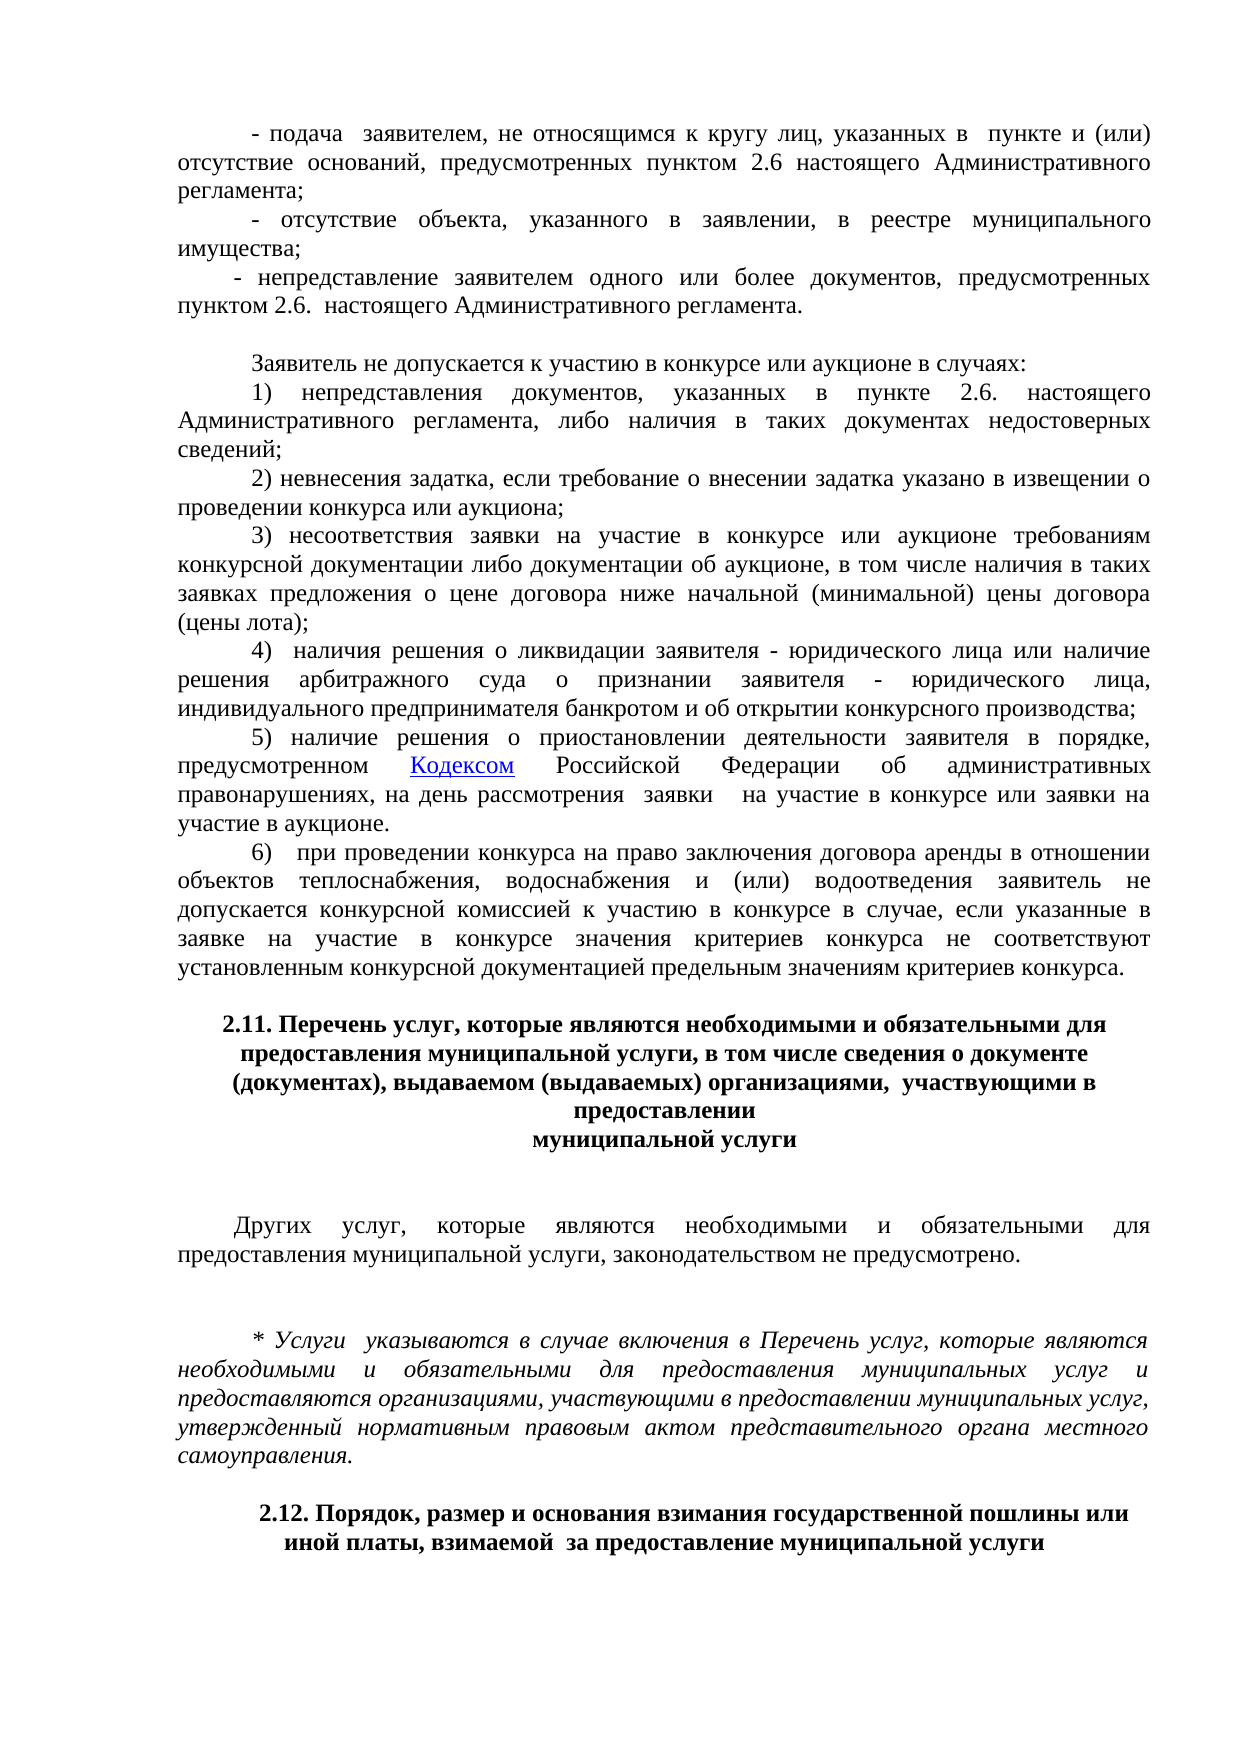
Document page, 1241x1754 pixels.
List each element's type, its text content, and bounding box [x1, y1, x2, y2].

text - подача заявителем, не относящимся к кругу лиц, указанных в пункте и (или) отсутствие оснований, предусмотренных пунктом 2.6 настоящего Административного регламента; [177, 118, 1152, 204]
text муниципальной услуги [177, 1124, 1152, 1153]
text 6) при проведении конкурса на право заключения договора аренды в отношении объектов теплоснабжения, водоснабжения и (или) водоотведения заявитель не допускается конкурсной комиссией к участию в конкурсе в случае, если указанные в заявке на участие в конкурсе значения критериев конкурса не соответствуют установленным конкурсной документацией предельным значениям критериев конкурса. [177, 837, 1152, 981]
text 5) наличие решения о приостановлении деятельности заявителя в порядке, предусмотренном Кодексом Российской Федерации об административных правонарушениях, на день рассмотрения заявки на участие в конкурсе или заявки на участие в аукционе. [177, 722, 1152, 837]
text * Услуги указываются в случае включения в Перечень услуг, которые являются необходимыми и обязательными для предоставления муниципальных услуг и предоставляются организациями, участвующими в предоставлении муниципальных услуг, утвержденный нормативным правовым актом представительного органа местного самоуправления. [177, 1326, 1152, 1469]
text - отсутствие объекта, указанного в заявлении, в реестре муниципального имущества; [177, 204, 1152, 262]
text 2.11. Перечень услуг, которые являются необходимыми и обязательными для предоставления муниципальной услуги, в том числе сведения о документе (документах), выдаваемом (выдаваемых) организациями, участвующими в предоставлении [177, 1009, 1152, 1124]
text 2.12. Порядок, размер и основания взимания государственной пошлины или иной платы, взимаемой за предоставление муниципальной услуги [177, 1498, 1152, 1556]
text - непредставление заявителем одного или более документов, предусмотренных пунктом 2.6. настоящего Административного регламента. [177, 262, 1152, 319]
text Заявитель не допускается к участию в конкурсе или аукционе в случаях: [177, 348, 1152, 377]
text 3) несоответствия заявки на участие в конкурсе или аукционе требованиям конкурсной документации либо документации об аукционе, в том числе наличия в таких заявках предложения о цене договора ниже начальной (минимальной) цены договора (цены лота); [177, 521, 1152, 636]
text 4) наличия решения о ликвидации заявителя - юридического лица или наличие решения арбитражного суда о признании заявителя - юридического лица, индивидуального предпринимателя банкротом и об открытии конкурсного производства; [177, 636, 1152, 722]
text 1) непредставления документов, указанных в пункте 2.6. настоящего Административного регламента, либо наличия в таких документах недостоверных сведений; [177, 377, 1152, 463]
text Других услуг, которые являются необходимыми и обязательными для предоставления муниципальной услуги, законодательством не предусмотрено. [177, 1211, 1152, 1268]
text 2) невнесения задатка, если требование о внесении задатка указано в извещении о проведении конкурса или аукциона; [177, 463, 1152, 521]
